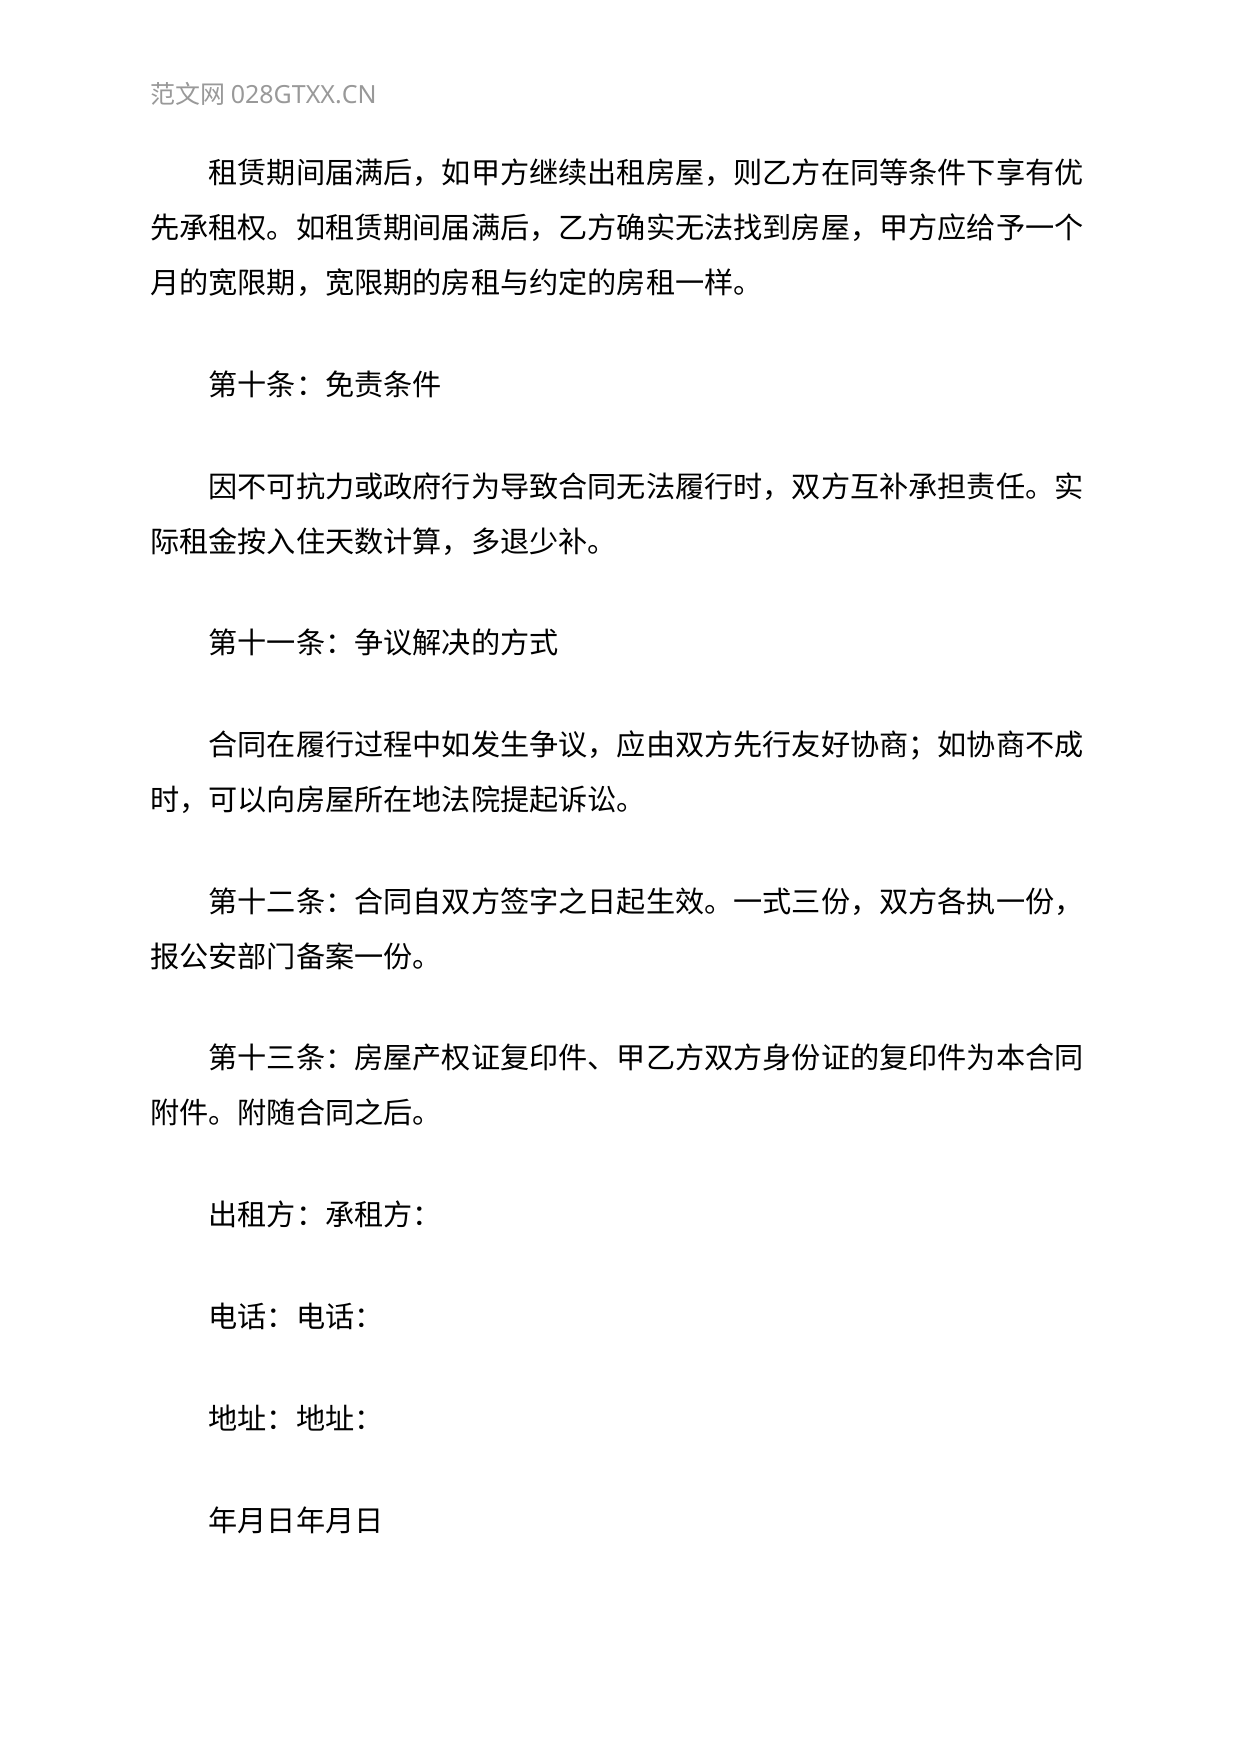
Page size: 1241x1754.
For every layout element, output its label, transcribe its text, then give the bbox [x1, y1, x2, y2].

text 合同在履行过程中如发生争议，应由双方先行友好协商；如协商不成时，可以向房屋所在地法院提起诉讼。 [150, 722, 1090, 819]
text 电话：电话： [150, 1293, 1090, 1336]
text 因不可抗力或政府行为导致合同无法履行时，双方互补承担责任。实际租金按入住天数计算，多退少补。 [150, 463, 1090, 561]
text 第十二条：合同自双方签字之日起生效。一式三份，双方各执一份，报公安部门备案一份。 [150, 878, 1090, 976]
text 租赁期间届满后，如甲方继续出租房屋，则乙方在同等条件下享有优先承租权。如租赁期间届满后，乙方确实无法找到房屋，甲方应给予一个月的宽限期，宽限期的房租与约定的房租一样。 [150, 150, 1090, 302]
text 年月日年月日 [150, 1497, 1090, 1539]
text 第十条：免责条件 [150, 362, 1090, 404]
text 出租方：承租方： [150, 1192, 1090, 1234]
text 第十三条：房屋产权证复印件、甲乙方双方身份证的复印件为本合同附件。附随合同之后。 [150, 1035, 1090, 1132]
text 地址：地址： [150, 1395, 1090, 1438]
text 第十一条：争议解决的方式 [150, 620, 1090, 662]
